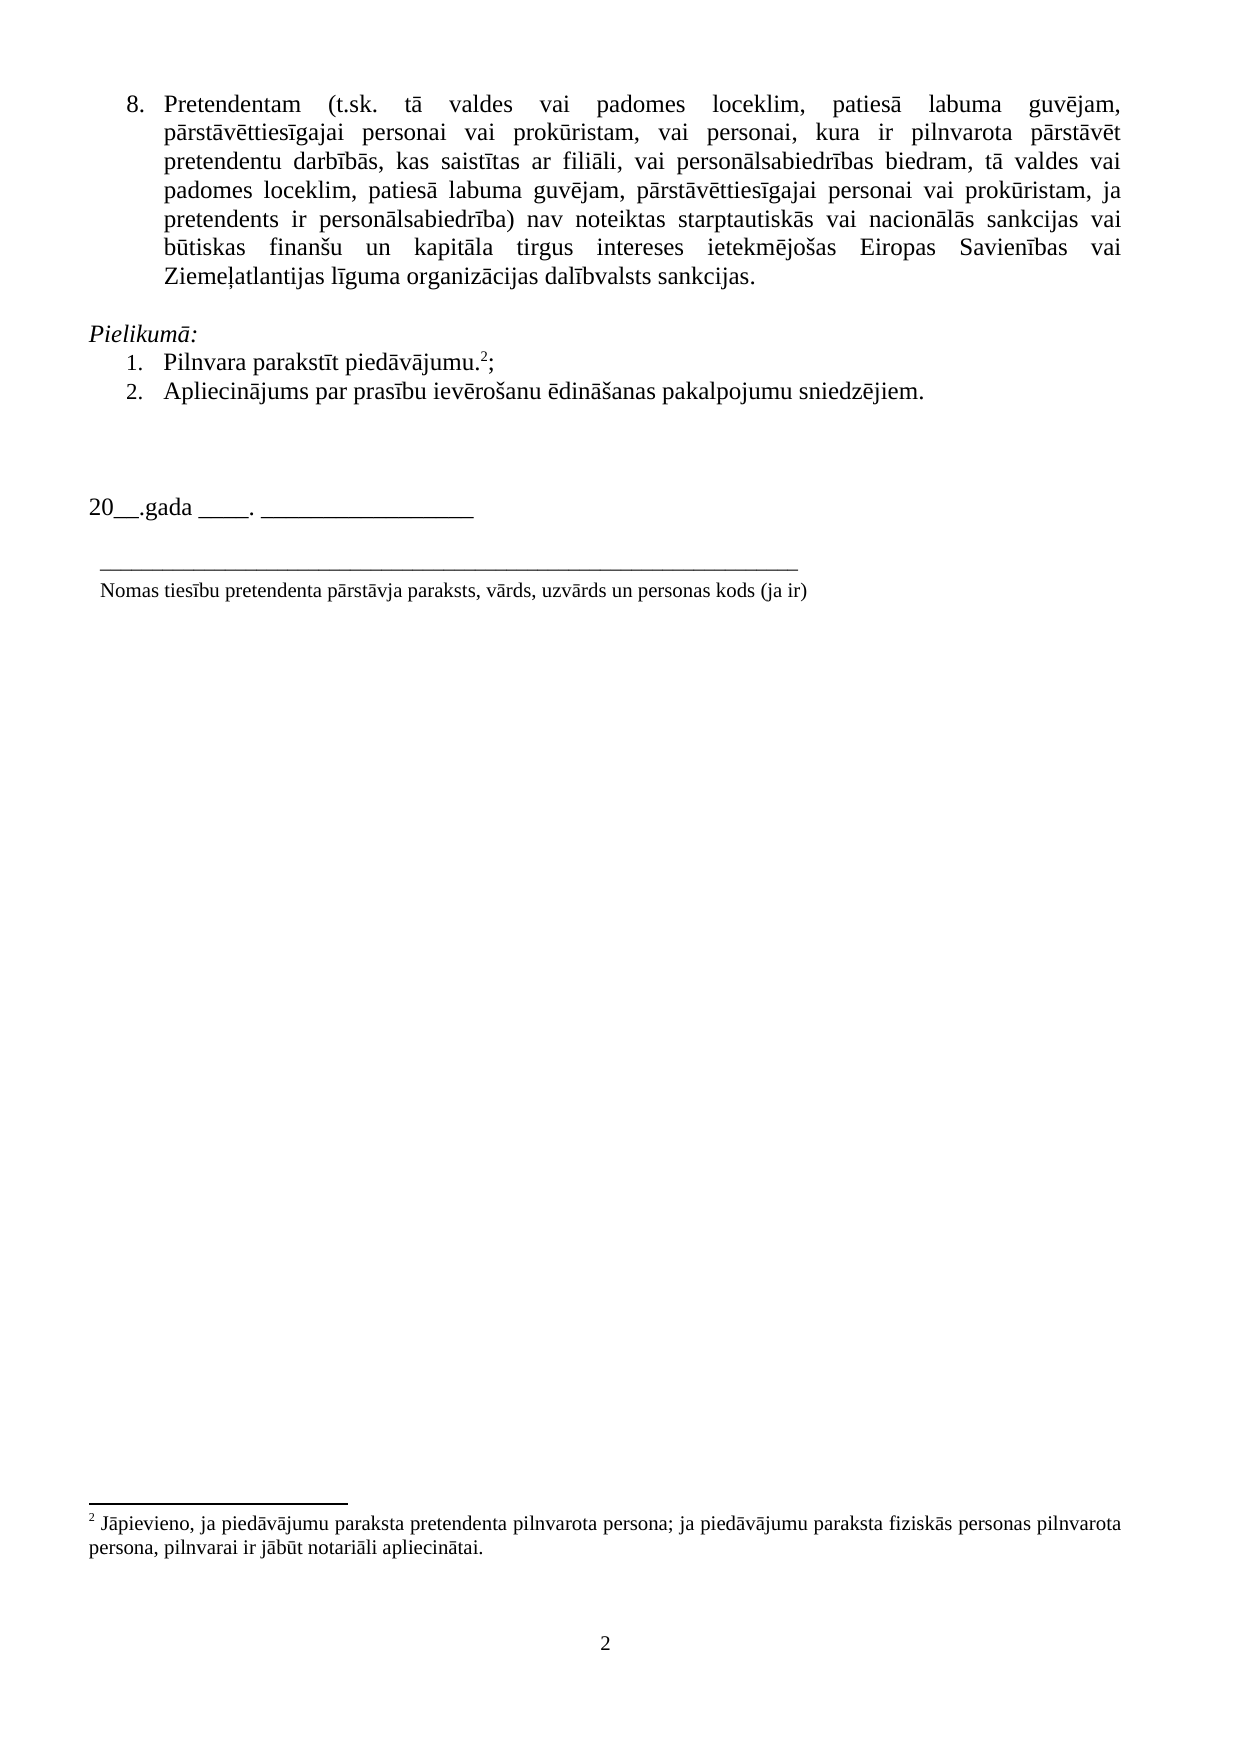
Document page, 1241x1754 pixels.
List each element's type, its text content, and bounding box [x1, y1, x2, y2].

text 20__.gada ____. _________________ [89, 492, 1122, 521]
text Pielikumā: [89, 319, 1122, 347]
list Pilnvara parakstīt piedāvājumu.; [126, 347, 1122, 376]
table_header ___________________________________________________________________ [89, 550, 960, 577]
table_cell Nomas tiesību pretendenta pārstāvja paraksts, vārds, uzvārds un personas kods (ja ir) [89, 578, 960, 607]
list Apliecinājums par prasību ievērošanu ēdināšanas pakalpojumu sniedzējiem. [126, 376, 1122, 405]
list Pretendentam (t.sk. tā valdes vai padomes loceklim, patiesā labuma guvējam, pārstāvēttiesīgajai personai vai prokūristam, vai personai, kura ir pilnvarota pārstāvēt pretendentu darbībās, kas saistītas ar filiāli, vai personālsabiedrības biedram, tā valdes vai padomes loceklim, patiesā labuma guvējam, pārstāvēttiesīgajai personai vai prokūristam, ja pretendents ir personālsabiedrība) nav noteiktas starptautiskās vai nacionālās sankcijas vai būtiskas finanšu un kapitāla tirgus intereses ietekmējošas Eiropas Savienības vai Ziemeļatlantijas līguma organizācijas dalībvalsts sankcijas. [126, 89, 1122, 290]
